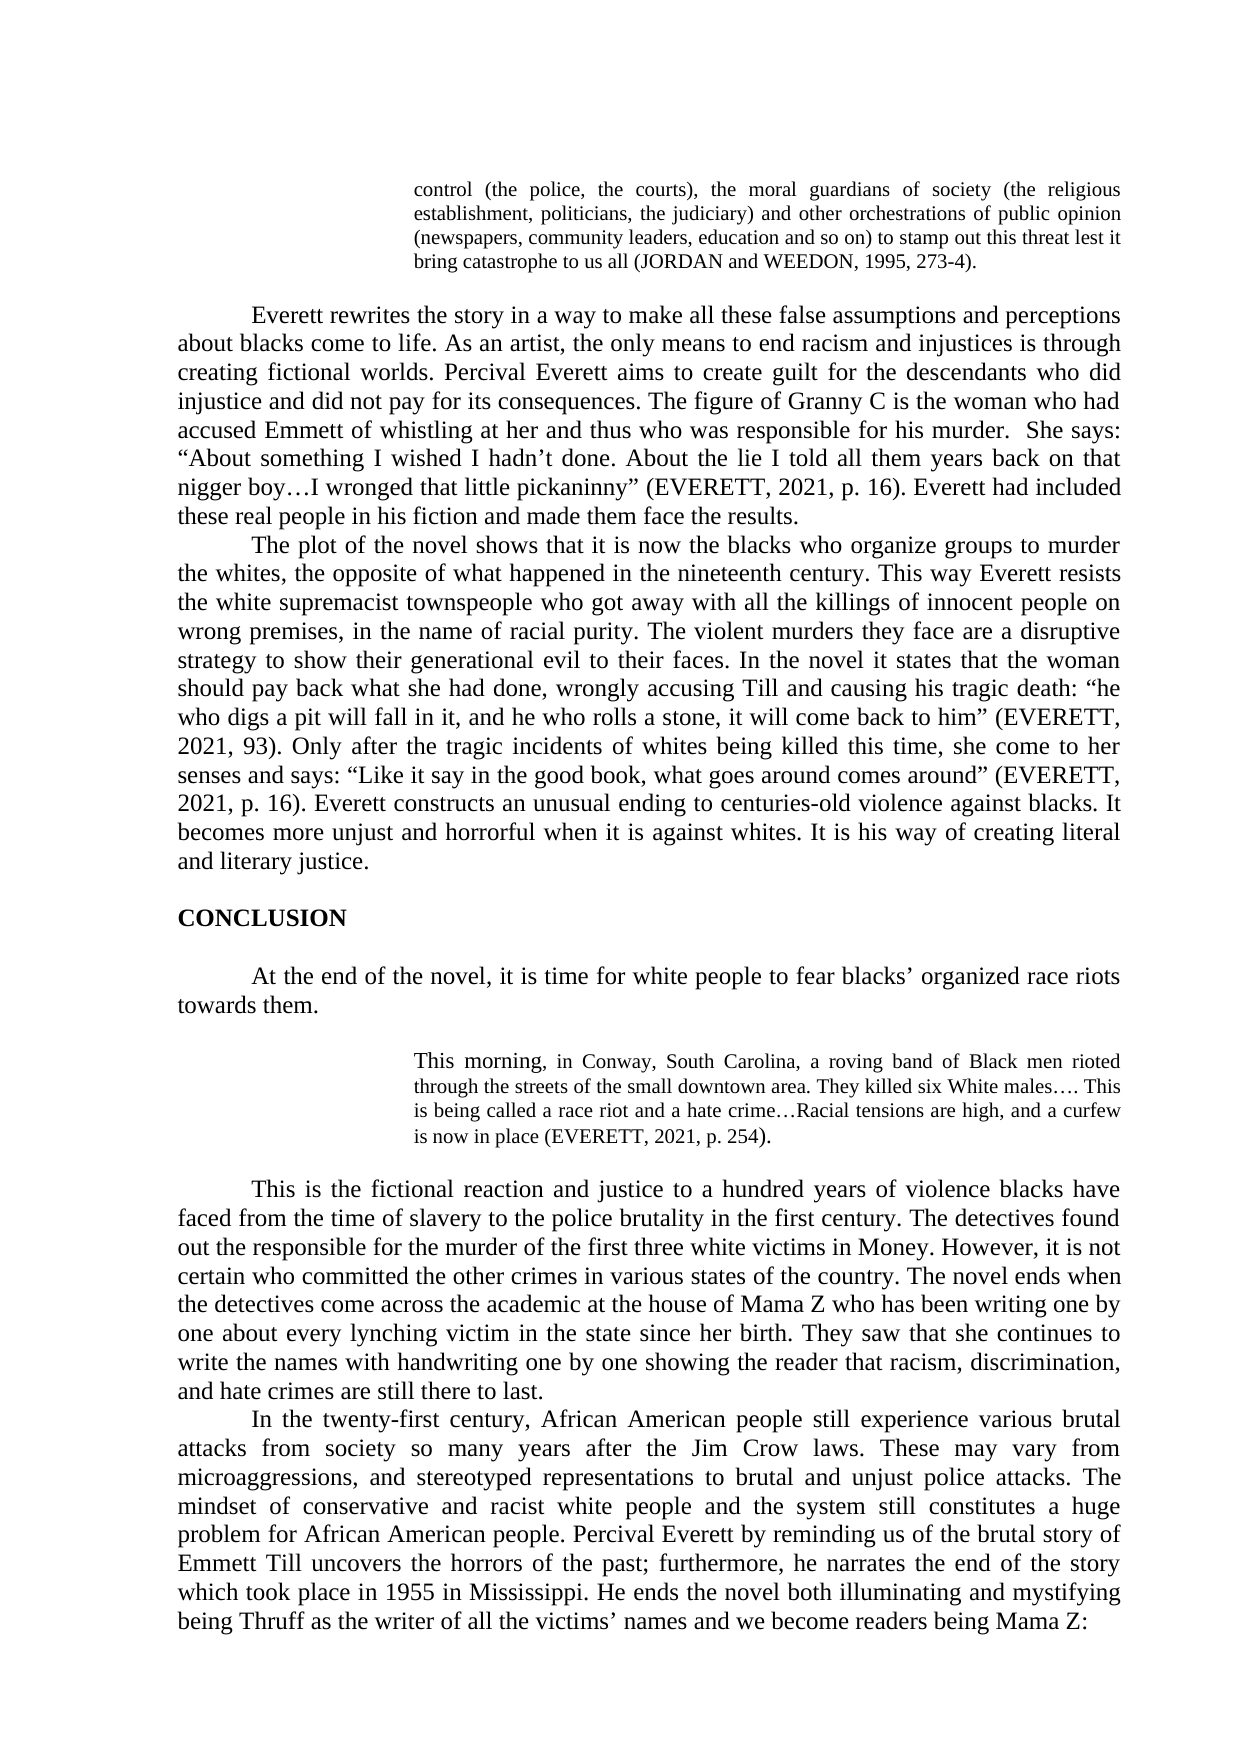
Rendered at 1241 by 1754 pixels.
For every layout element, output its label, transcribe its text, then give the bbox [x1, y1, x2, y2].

text Everett rewrites the story in a way to make all these false assumptions and perceptions about blacks come to life. As an artist, the only means to end racism and injustices is through creating fictional worlds. Percival Everett aims to create guilt for the descendants who did injustice and did not pay for its consequences. The figure of Granny C is the woman who had accused Emmett of whistling at her and thus who was responsible for his murder. She says: “About something I wished I hadn’t done. About the lie I told all them years back on that nigger boy…I wronged that little pickaninny” (EVERETT, 2021, p. 16). Everett had included these real people in his fiction and made them face the results. [177, 300, 1122, 530]
text This morning, in Conway, South Carolina, a roving band of Black men rioted through the streets of the small downtown area. They killed six White males…. This is being called a race riot and a hate crime…Racial tensions are high, and a curfew is now in place (EVERETT, 2021, p. 254). [413, 1047, 1122, 1148]
text At the end of the novel, it is time for white people to fear blacks’ organized race riots towards them. [177, 961, 1122, 1018]
text In the twenty-first century, African American people still experience various brutal attacks from society so many years after the Jim Crow laws. These may vary from microaggressions, and stereotyped representations to brutal and unjust police attacks. The mindset of conservative and racist white people and the system still constitutes a huge problem for African American people. Percival Everett by reminding us of the brutal story of Emmett Till uncovers the horrors of the past; furthermore, he narrates the end of the story which took place in 1955 in Mississippi. He ends the novel both illuminating and mystifying being Thruff as the writer of all the victims’ names and we become readers being Mama Z: [177, 1404, 1122, 1634]
text The plot of the novel shows that it is now the blacks who organize groups to murder the whites, the opposite of what happened in the nineteenth century. This way Everett resists the white supremacist townspeople who got away with all the killings of innocent people on wrong premises, in the name of racial purity. The violent murders they face are a disruptive strategy to show their generational evil to their faces. In the novel it states that the woman should pay back what she had done, wrongly accusing Till and causing his tragic death: “he who digs a pit will fall in it, and he who rolls a stone, it will come back to him” (EVERETT, 2021, 93). Only after the tragic incidents of whites being killed this time, she come to her senses and says: “Like it say in the good book, what goes around comes around” (EVERETT, 2021, p. 16). Everett constructs an unusual ending to centuries-old violence against blacks. It becomes more unjust and horrorful when it is against whites. It is his way of creating literal and literary justice. [177, 530, 1122, 875]
text This is the fictional reaction and justice to a hundred years of violence blacks have faced from the time of slavery to the police brutality in the first century. The detectives found out the responsible for the murder of the first three white victims in Money. However, it is not certain who committed the other crimes in various states of the country. The novel ends when the detectives come across the academic at the house of Mama Z who has been writing one by one about every lynching victim in the state since her birth. They saw that she continues to write the names with handwriting one by one showing the reader that racism, discrimination, and hate crimes are still there to last. [177, 1174, 1122, 1404]
text CONCLUSION [177, 903, 1122, 932]
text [413, 177, 1122, 273]
